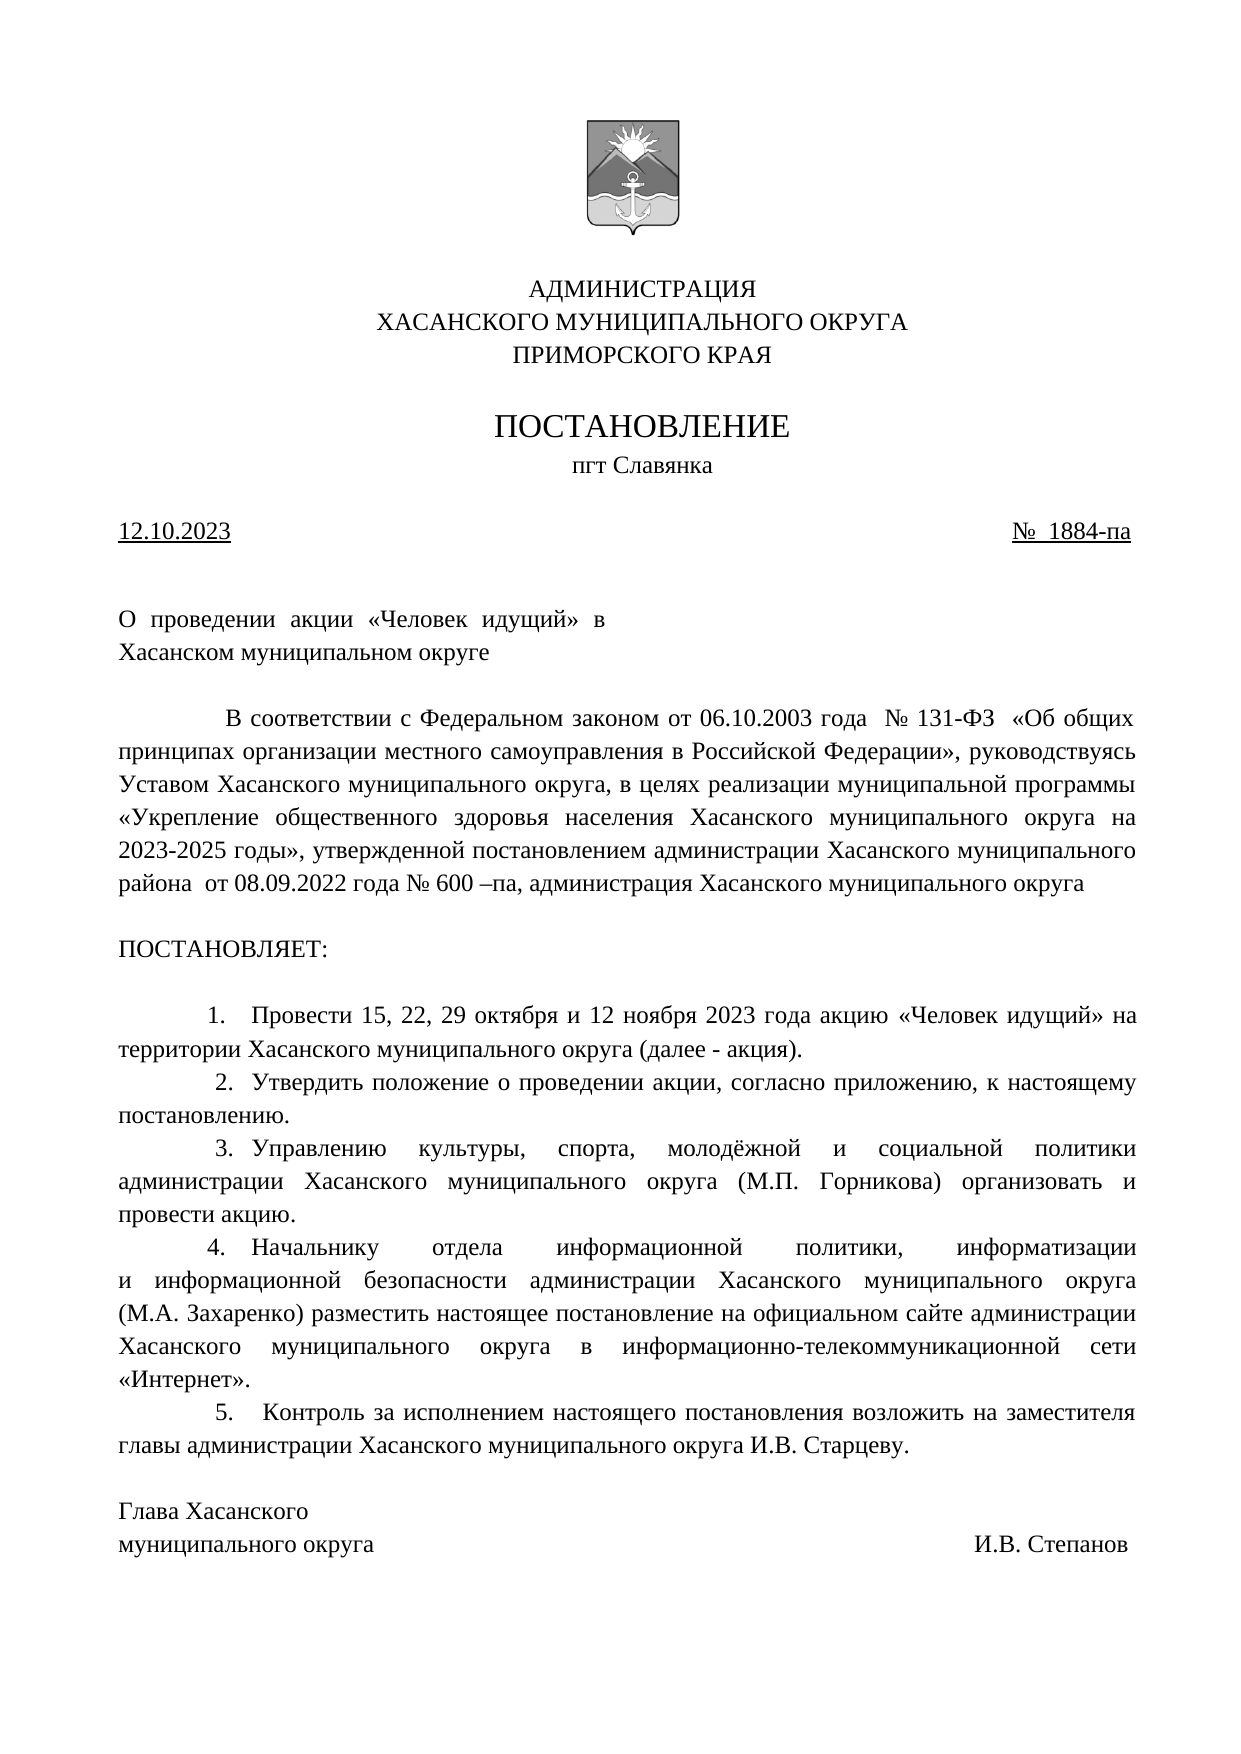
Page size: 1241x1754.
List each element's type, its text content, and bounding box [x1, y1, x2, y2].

list Контроль за исполнением настоящего постановления возложить на заместителя главы администрации Хасанского муниципального округа И.В. Старцеву. [118, 1397, 1137, 1459]
text пгт Славянка [148, 450, 1137, 479]
text ПРИМОРСКОГО КРАЯ [148, 340, 1137, 369]
picture [585, 118, 681, 237]
text АДМИНИСТРАЦИЯ [148, 274, 1137, 303]
text 12.10.2023 № 1884-па [118, 516, 1137, 545]
text В соответствии с Федеральном законом от 06.10.2003 года № 131-ФЗ «Об общих принципах организации местного самоуправления в Российской Федерации», руководствуясь Уставом Хасанского муниципального округа, в целях реализации муниципальной программы «Укрепление общественного здоровья населения Хасанского муниципального округа на 2023-2025 годы», утвержденной постановлением администрации Хасанского муниципального района от 08.09.2022 года № 600 –па, администрация Хасанского муниципального округа [89, 703, 1137, 897]
list Начальнику отдела информационной политики, информатизации и информационной безопасности администрации Хасанского муниципального округа (М.А. Захаренко) разместить настоящее постановление на официальном сайте администрации Хасанского муниципального округа в информационно-телекоммуникационной сети «Интернет». [118, 1232, 1137, 1393]
list Утвердить положение о проведении акции, согласно приложению, к настоящему постановлению. [118, 1067, 1137, 1128]
list Провести 15, 22, 29 октября и 12 ноября 2023 года акцию «Человек идущий» на территории Хасанского муниципального округа (далее - акция). [118, 1001, 1137, 1062]
text муниципального округа И.В. Степанов [118, 1529, 1137, 1558]
text ПОСТАНОВЛЯЕТ: [118, 934, 1137, 963]
list Управлению культуры, спорта, молодёжной и социальной политики администрации Хасанского муниципального округа (М.П. Горникова) организовать и провести акцию. [118, 1133, 1137, 1227]
text Глава Хасанского [118, 1496, 1137, 1525]
text ПОСТАНОВЛЕНИЕ [148, 406, 1137, 444]
text ХАСАНСКОГО МУНИЦИПАЛЬНОГО ОКРУГА [148, 307, 1137, 336]
text О проведении акции «Человек идущий» в Хасанском муниципальном округе [118, 604, 605, 666]
